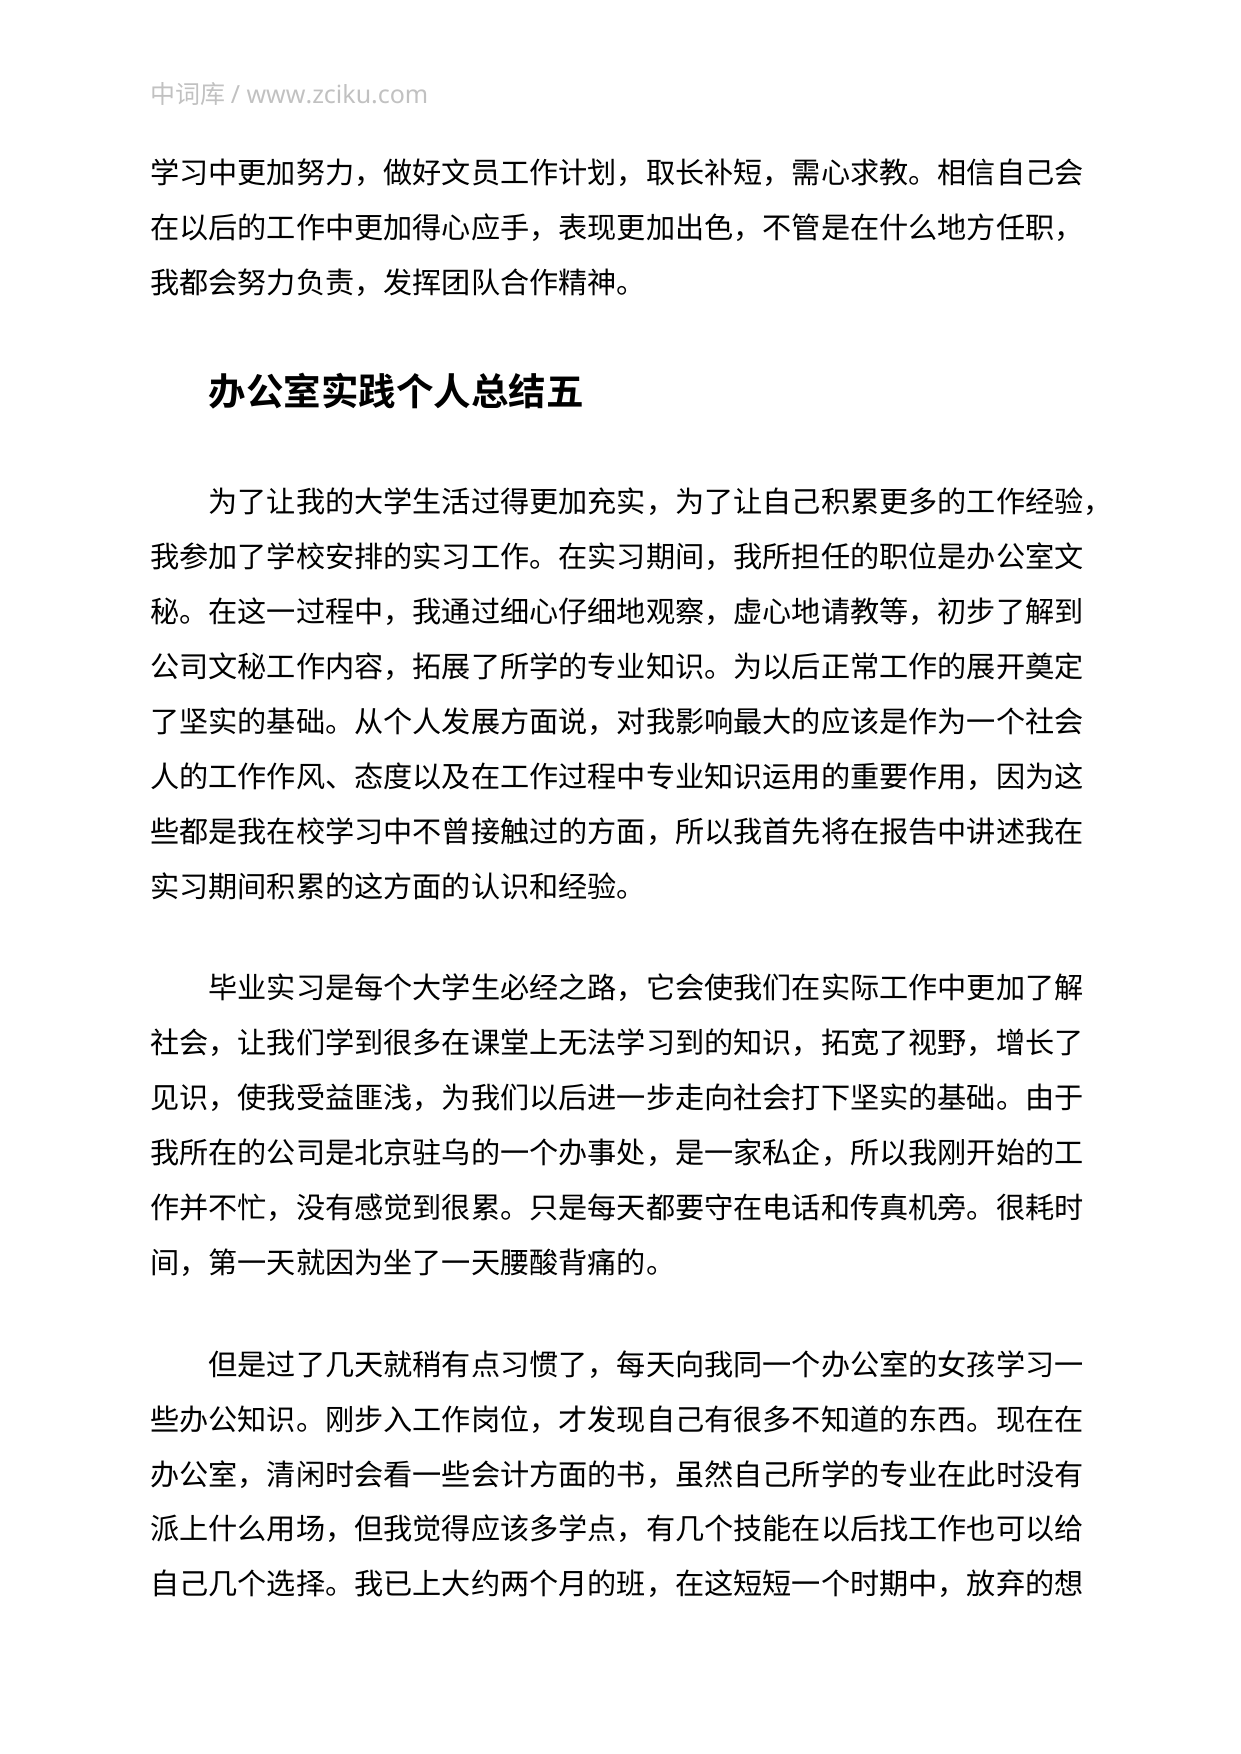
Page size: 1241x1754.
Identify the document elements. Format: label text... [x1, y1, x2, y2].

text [150, 150, 1090, 302]
text 办公室实践个人总结五 [150, 362, 1090, 416]
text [150, 1341, 1090, 1603]
text 为了让我的大学生活过得更加充实，为了让自己积累更多的工作经验，我参加了学校安排的实习工作。在实习期间，我所担任的职位是办公室文秘。在这一过程中，我通过细心仔细地观察，虚心地请教等，初步了解到公司文秘工作内容，拓展了所学的专业知识。为以后正常工作的展开奠定了坚实的基础。从个人发展方面说，对我影响最大的应该是作为一个社会人的工作作风、态度以及在工作过程中专业知识运用的重要作用，因为这些都是我在校学习中不曾接触过的方面，所以我首先将在报告中讲述我在实习期间积累的这方面的认识和经验。 [150, 479, 1090, 906]
text 毕业实习是每个大学生必经之路，它会使我们在实际工作中更加了解社会，让我们学到很多在课堂上无法学习到的知识，拓宽了视野，增长了见识，使我受益匪浅，为我们以后进一步走向社会打下坚实的基础。由于我所在的公司是北京驻乌的一个办事处，是一家私企，所以我刚开始的工作并不忙，没有感觉到很累。只是每天都要守在电话和传真机旁。很耗时间，第一天就因为坐了一天腰酸背痛的。 [150, 965, 1090, 1282]
